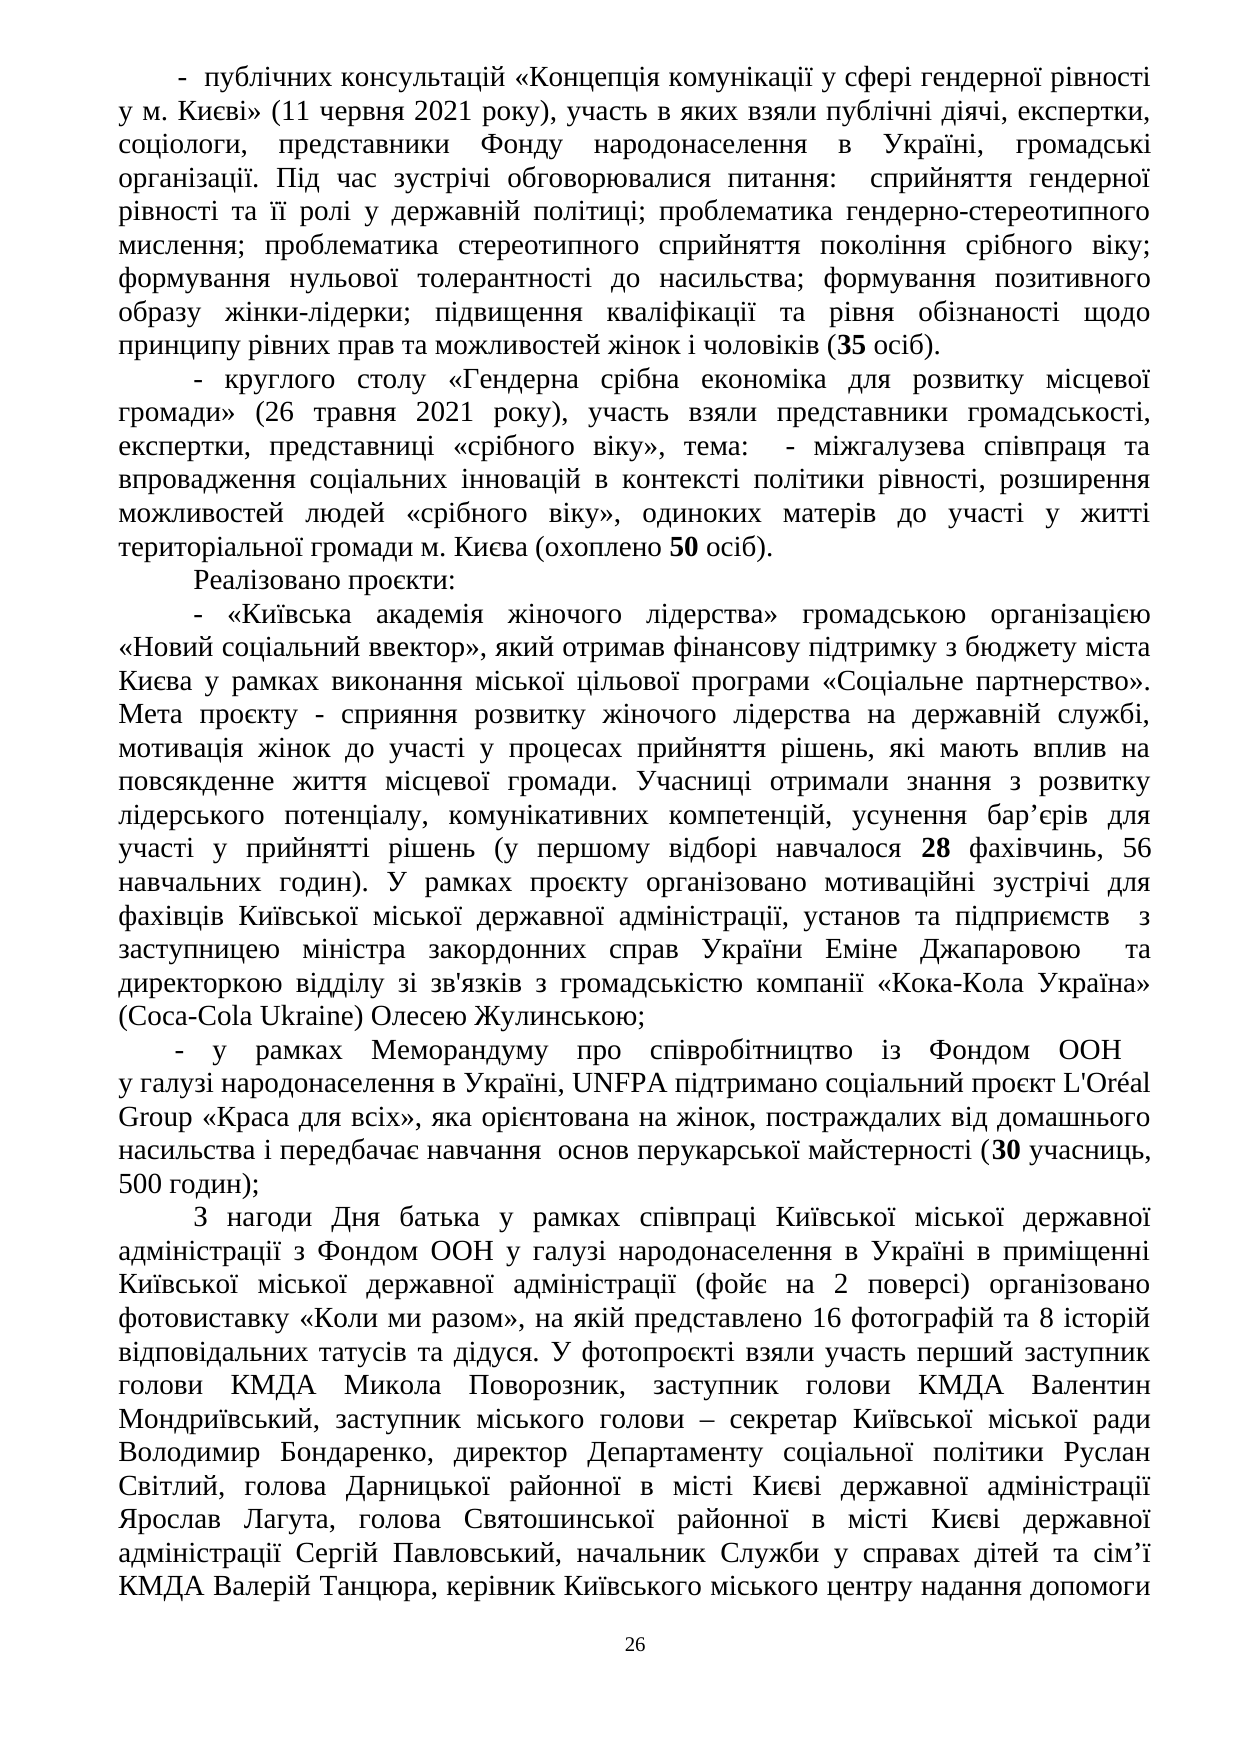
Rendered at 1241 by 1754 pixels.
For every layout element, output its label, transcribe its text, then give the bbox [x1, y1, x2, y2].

text - «Київська академія жіночого лідерства» громадською організацією «Новий соціальний ввектор», який отримав фінансову підтримку з бюджету міста Києва у рамках виконання міської цільової програми «Соціальне партнерство». Мета проєкту - сприяння розвитку жіночого лідерства на державній службі, мотивація жінок до участі у процесах прийняття рішень, які мають вплив на повсякденне життя місцевої громади. Учасниці отримали знання з розвитку лідерського потенціалу, комунікативних компетенцій, усунення бар’єрів для участі у прийнятті рішень (у першому відборі навчалося 28 фахівчинь, 56 навчальних годин). У рамках проєкту організовано мотиваційні зустрічі для фахівців Київської міської державної адміністрації, установ та підприємств з заступницею міністра закордонних справ України Еміне Джапаровою та директоркою відділу зі зв'язків з громадськістю компанії «Кока-Кола Україна» (Coca-Cola Ukraine) Олесею Жулинською; [118, 596, 1152, 1032]
text - круглого столу «Гендерна срібна економіка для розвитку місцевої громади» (26 травня 2021 року), участь взяли представники громадськості, експертки, представниці «срібного віку», тема: - міжгалузева співпраця та впровадження соціальних інновацій в контексті політики рівності, розширення можливостей людей «срібного віку», одиноких матерів до участі у житті територіальної громади м. Києва (охоплено 50 осіб). [118, 361, 1152, 562]
text Реалізовано проєкти: [118, 562, 1152, 596]
text - публічних консультацій «Концепція комунікації у сфері гендерної рівності у м. Києві» (11 червня 2021 року), участь в яких взяли публічні діячі, експертки, соціологи, представники Фонду народонаселення в Україні, громадські організації. Під час зустрічі обговорювалися питання: сприйняття гендерної рівності та її ролі у державній політиці; проблематика гендерно-стереотипного мислення; проблематика стереотипного сприйняття покоління срібного віку; формування нульової толерантності до насильства; формування позитивного образу жінки-лідерки; підвищення кваліфікації та рівня обізнаності щодо принципу рівних прав та можливостей жінок і чоловіків (35 осіб). [118, 59, 1152, 361]
text - у рамках Меморандуму про співробітництво із Фондом ООН у галузі народонаселення в Україні, UNFPA підтримано соціальний проєкт L'Oréal Group «Краса для всіх», яка орієнтована на жінок, постраждалих від домашнього насильства і передбачає навчання основ перукарської майстерності (30 учасниць, 500 годин); [118, 1032, 1152, 1199]
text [118, 1199, 1152, 1602]
